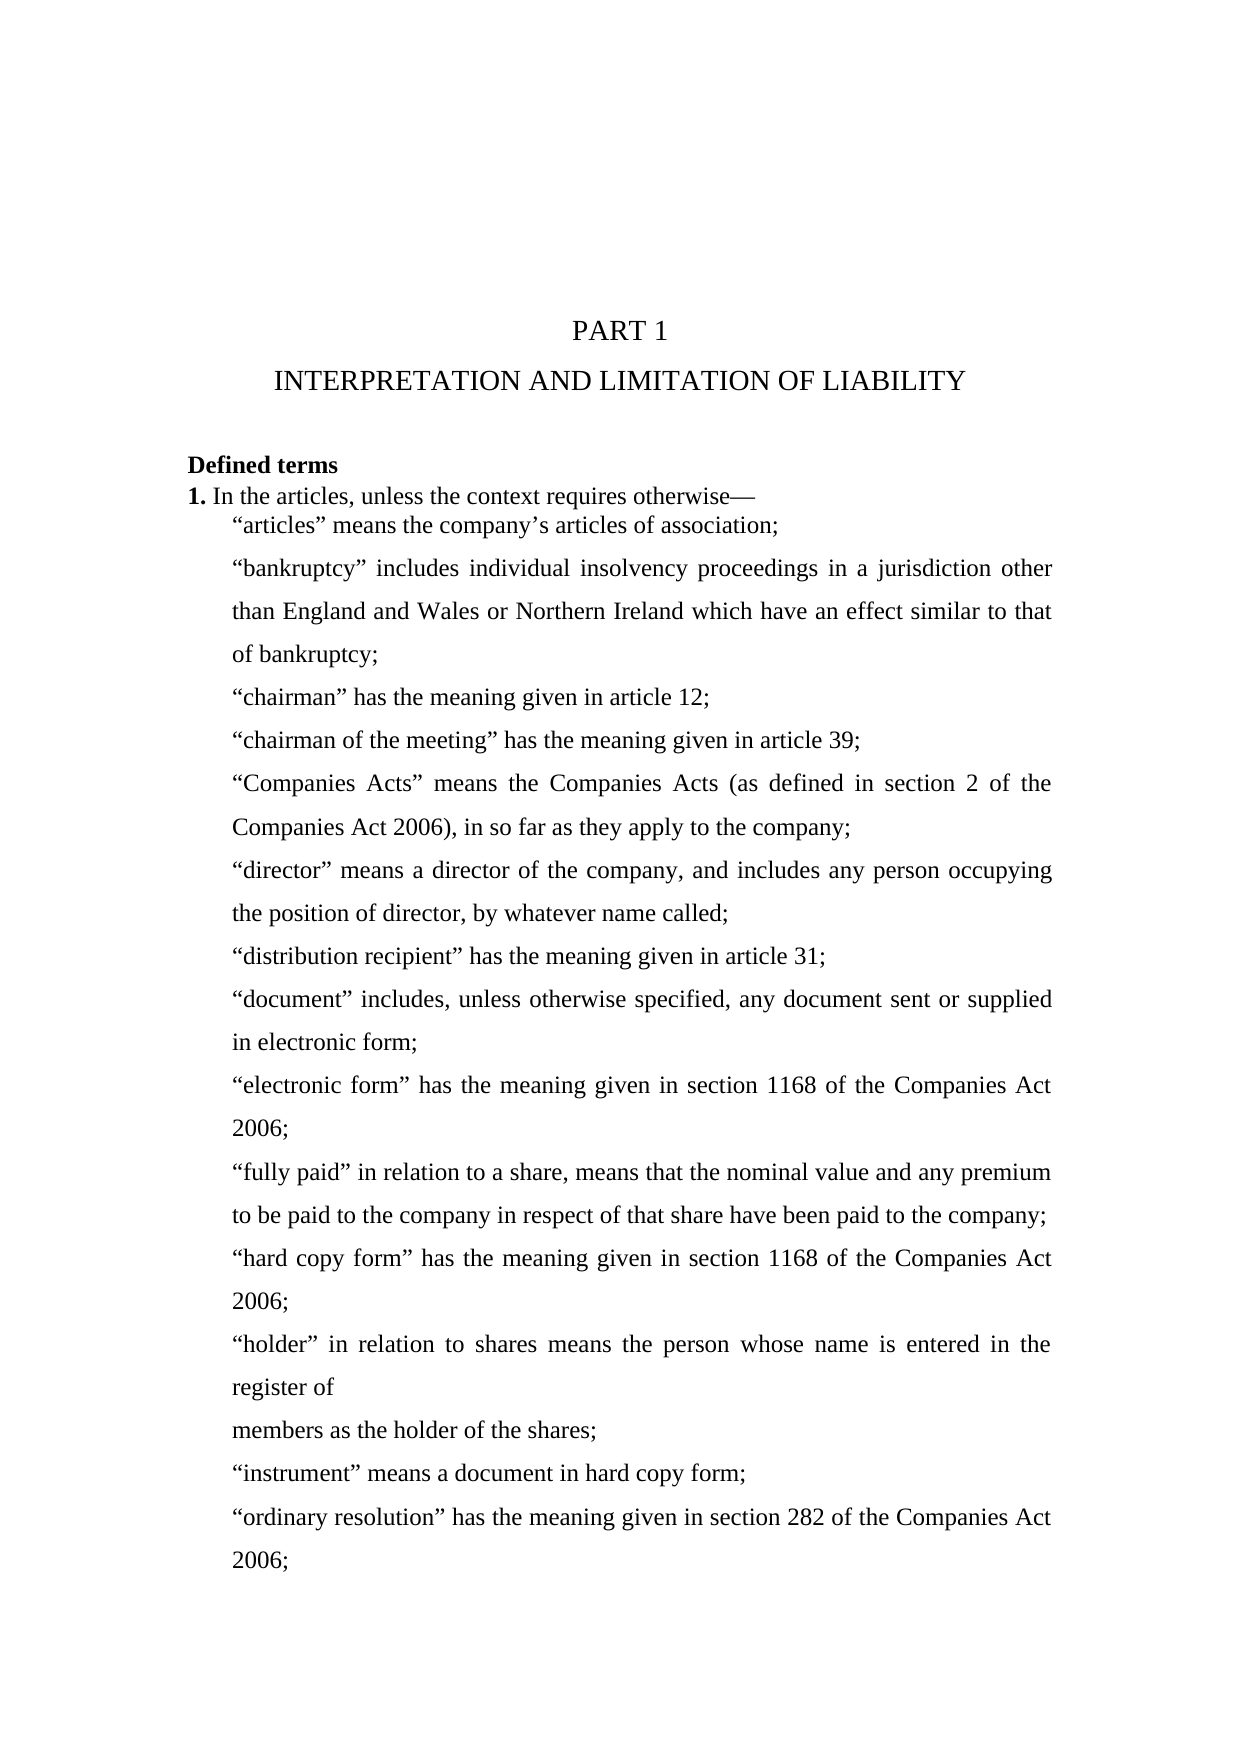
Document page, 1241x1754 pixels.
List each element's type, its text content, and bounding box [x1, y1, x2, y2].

text PART 1 [187, 313, 1053, 347]
text “holder” in relation to shares means the person whose name is entered in the register of [232, 1329, 1053, 1401]
text “ordinary resolution” has the meaning given in section 282 of the Companies Act 2006; [232, 1502, 1053, 1573]
text “chairman of the meeting” has the meaning given in article 39; [232, 725, 1053, 754]
text “Companies Acts” means the Companies Acts (as defined in section 2 of the Companies Act 2006), in so far as they apply to the company; [232, 768, 1053, 840]
text “instrument” means a document in hard copy form; [232, 1458, 1053, 1487]
text “distribution recipient” has the meaning given in article 31; [232, 941, 1053, 970]
text Defined terms [187, 447, 1053, 478]
text “articles” means the company’s articles of association; [232, 510, 1053, 538]
text 1. In the articles, unless the context requires otherwise— [187, 478, 1053, 510]
text “document” includes, unless otherwise specified, any document sent or supplied in electronic form; [232, 984, 1053, 1056]
text INTERPRETATION AND LIMITATION OF LIABILITY [187, 363, 1053, 397]
text “chairman” has the meaning given in article 12; [232, 682, 1053, 711]
text members as the holder of the shares; [232, 1415, 1053, 1444]
text “fully paid” in relation to a share, means that the nominal value and any premium to be paid to the company in respect of that share have been paid to the company; [232, 1157, 1053, 1228]
text “director” means a director of the company, and includes any person occupying the position of director, by whatever name called; [232, 855, 1053, 927]
text “hard copy form” has the meaning given in section 1168 of the Companies Act 2006; [232, 1243, 1053, 1315]
text “bankruptcy” includes individual insolvency proceedings in a jurisdiction other than and or which have an effect similar to that of bankruptcy; [232, 553, 1053, 668]
text “electronic form” has the meaning given in section 1168 of the Companies Act 2006; [232, 1070, 1053, 1142]
